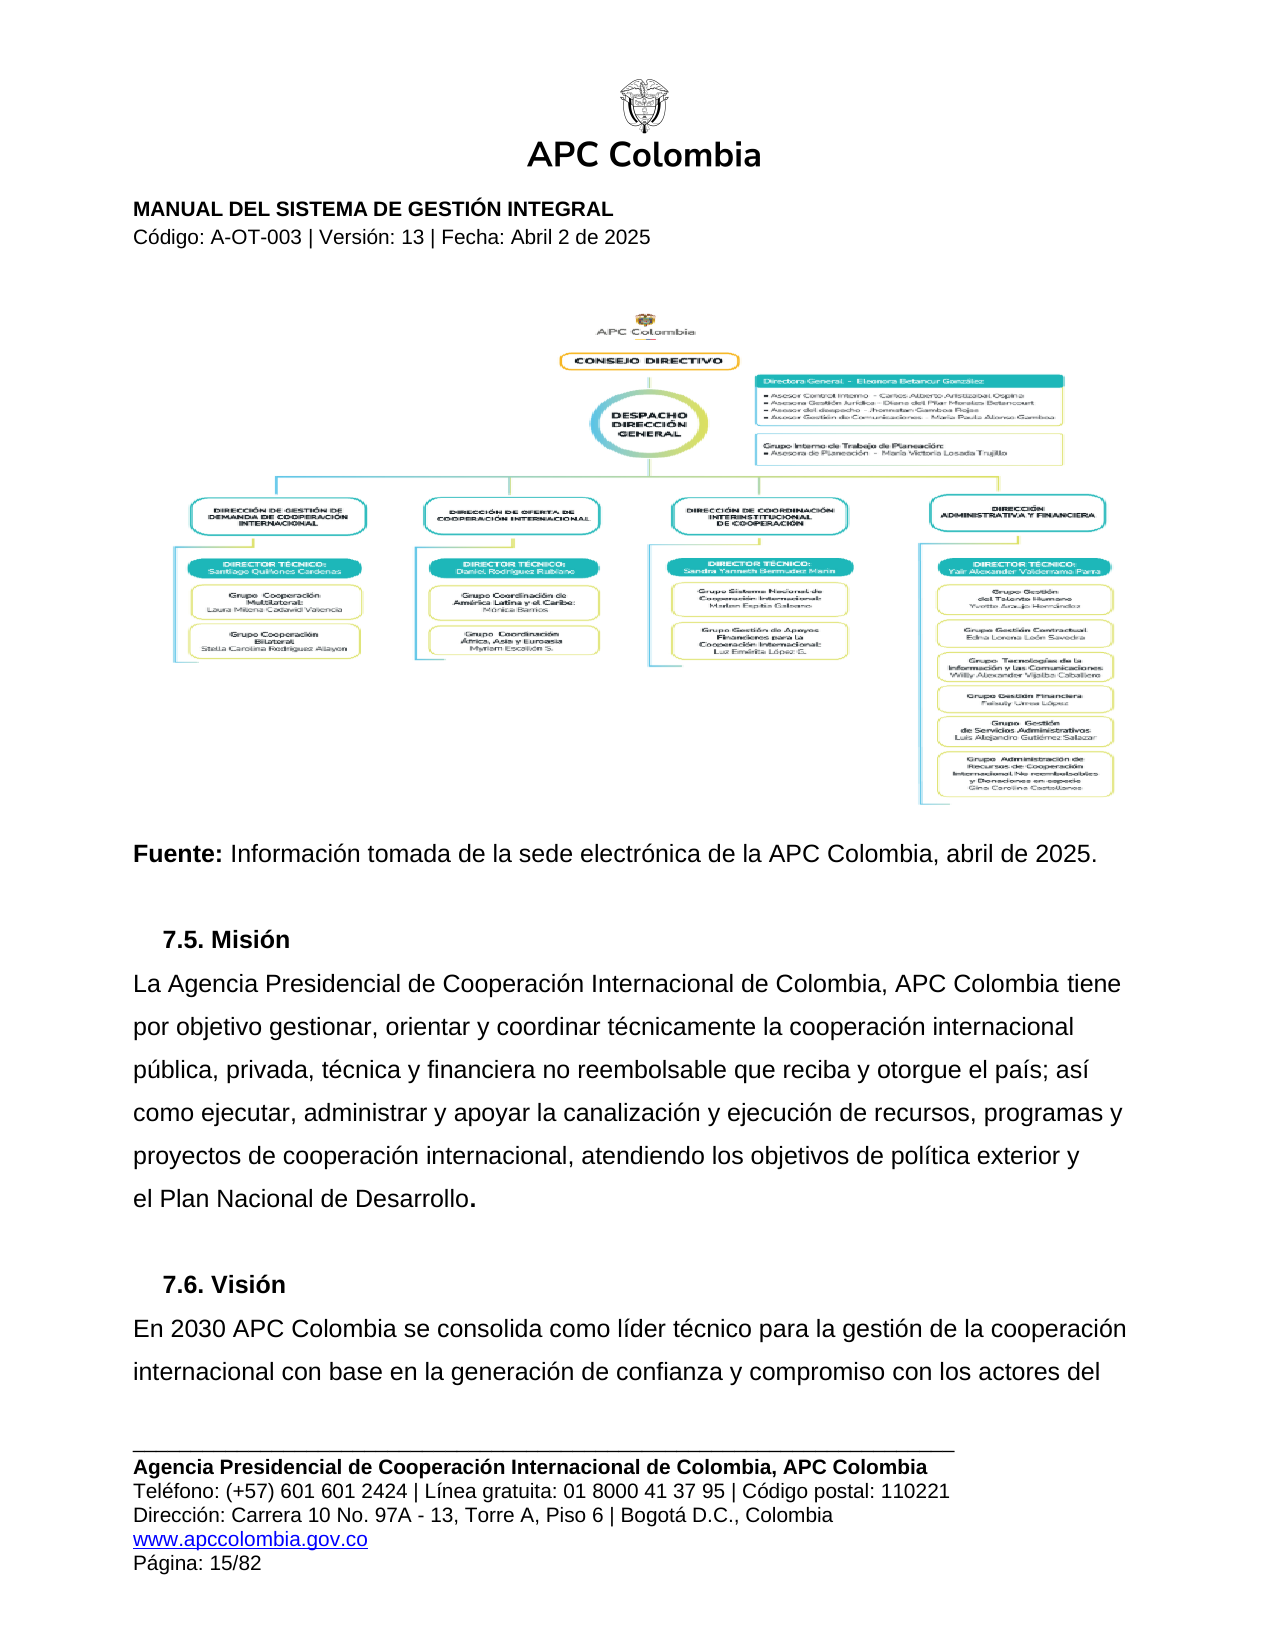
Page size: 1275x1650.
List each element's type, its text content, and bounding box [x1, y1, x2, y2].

text 7.6. Visión [162, 1270, 1157, 1299]
text La Agencia Presidencial de Cooperación Internacional de Colombia, APC Colombia tiene por objetivo gestionar, orientar y coordinar técnicamente la cooperación internacional pública, privada, técnica y financiera no reembolsable que reciba y otorgue el país; así como ejecutar, administrar y apoyar la canalización y ejecución de recursos, programas y proyectos de cooperación internacional, atendiendo los objetivos de política exterior y el Plan Nacional de Desarrollo. [133, 968, 1157, 1213]
picture [132, 296, 1154, 825]
picture [515, 75, 774, 173]
text Fuente: Información tomada de la sede electrónica de la APC Colombia, abril de 2025. [133, 839, 1157, 868]
text 7.5. Misión [162, 925, 1157, 954]
